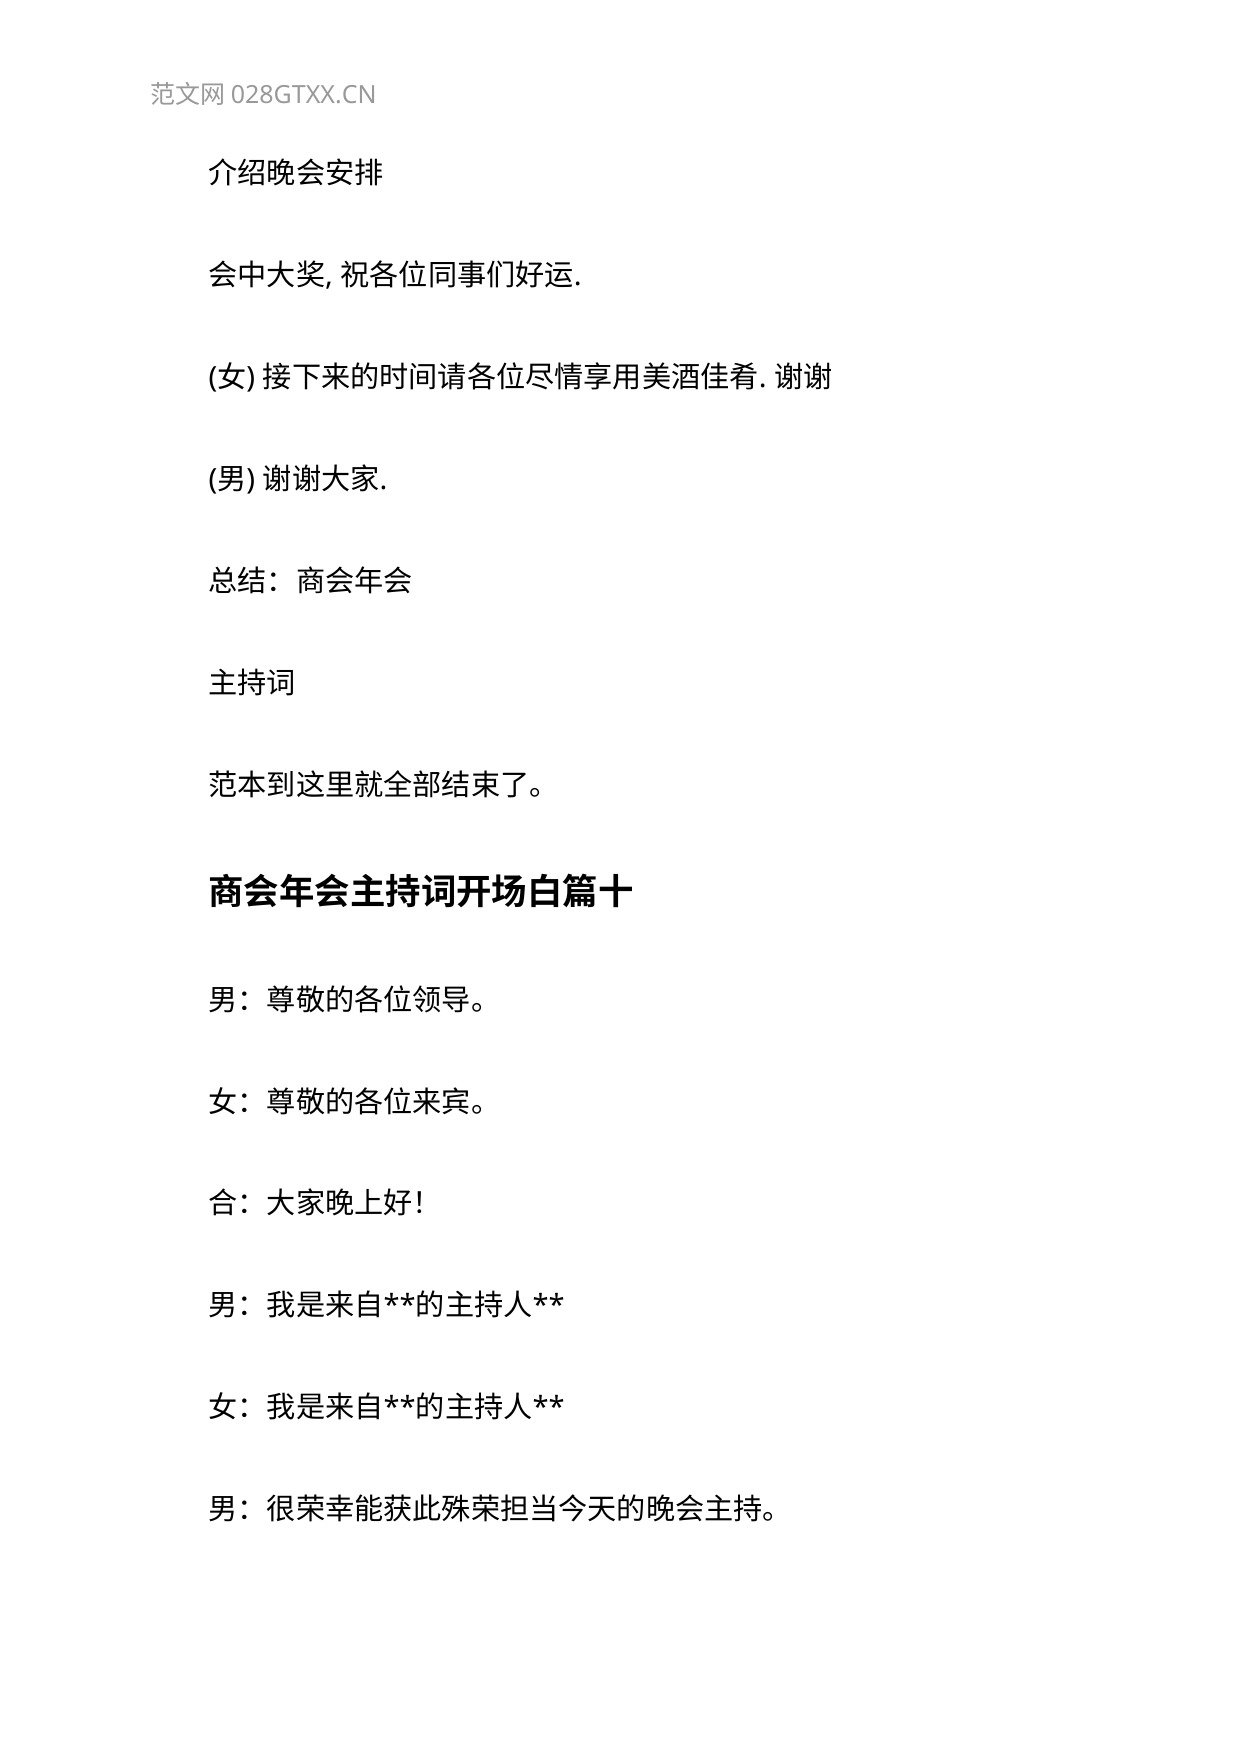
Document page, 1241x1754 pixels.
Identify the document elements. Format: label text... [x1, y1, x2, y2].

text 男：我是来自**的主持人** [150, 1282, 1090, 1324]
text 商会年会主持词开场白篇十 [150, 863, 1090, 914]
text (女) 接下来的时间请各位尽情享用美酒佳肴. 谢谢 [150, 354, 1090, 396]
text 女：尊敬的各位来宾。 [150, 1078, 1090, 1121]
text 男：尊敬的各位领导。 [150, 976, 1090, 1019]
text 男：很荣幸能获此殊荣担当今天的晚会主持。 [150, 1486, 1090, 1528]
text 女：我是来自**的主持人** [150, 1384, 1090, 1426]
text (男) 谢谢大家. [150, 456, 1090, 498]
text 会中大奖, 祝各位同事们好运. [150, 252, 1090, 294]
text 总结：商会年会 [150, 558, 1090, 600]
text 范本到这里就全部结束了。 [150, 761, 1090, 803]
text 合：大家晚上好！ [150, 1180, 1090, 1222]
text 介绍晚会安排 [150, 150, 1090, 192]
text 主持词 [150, 659, 1090, 702]
